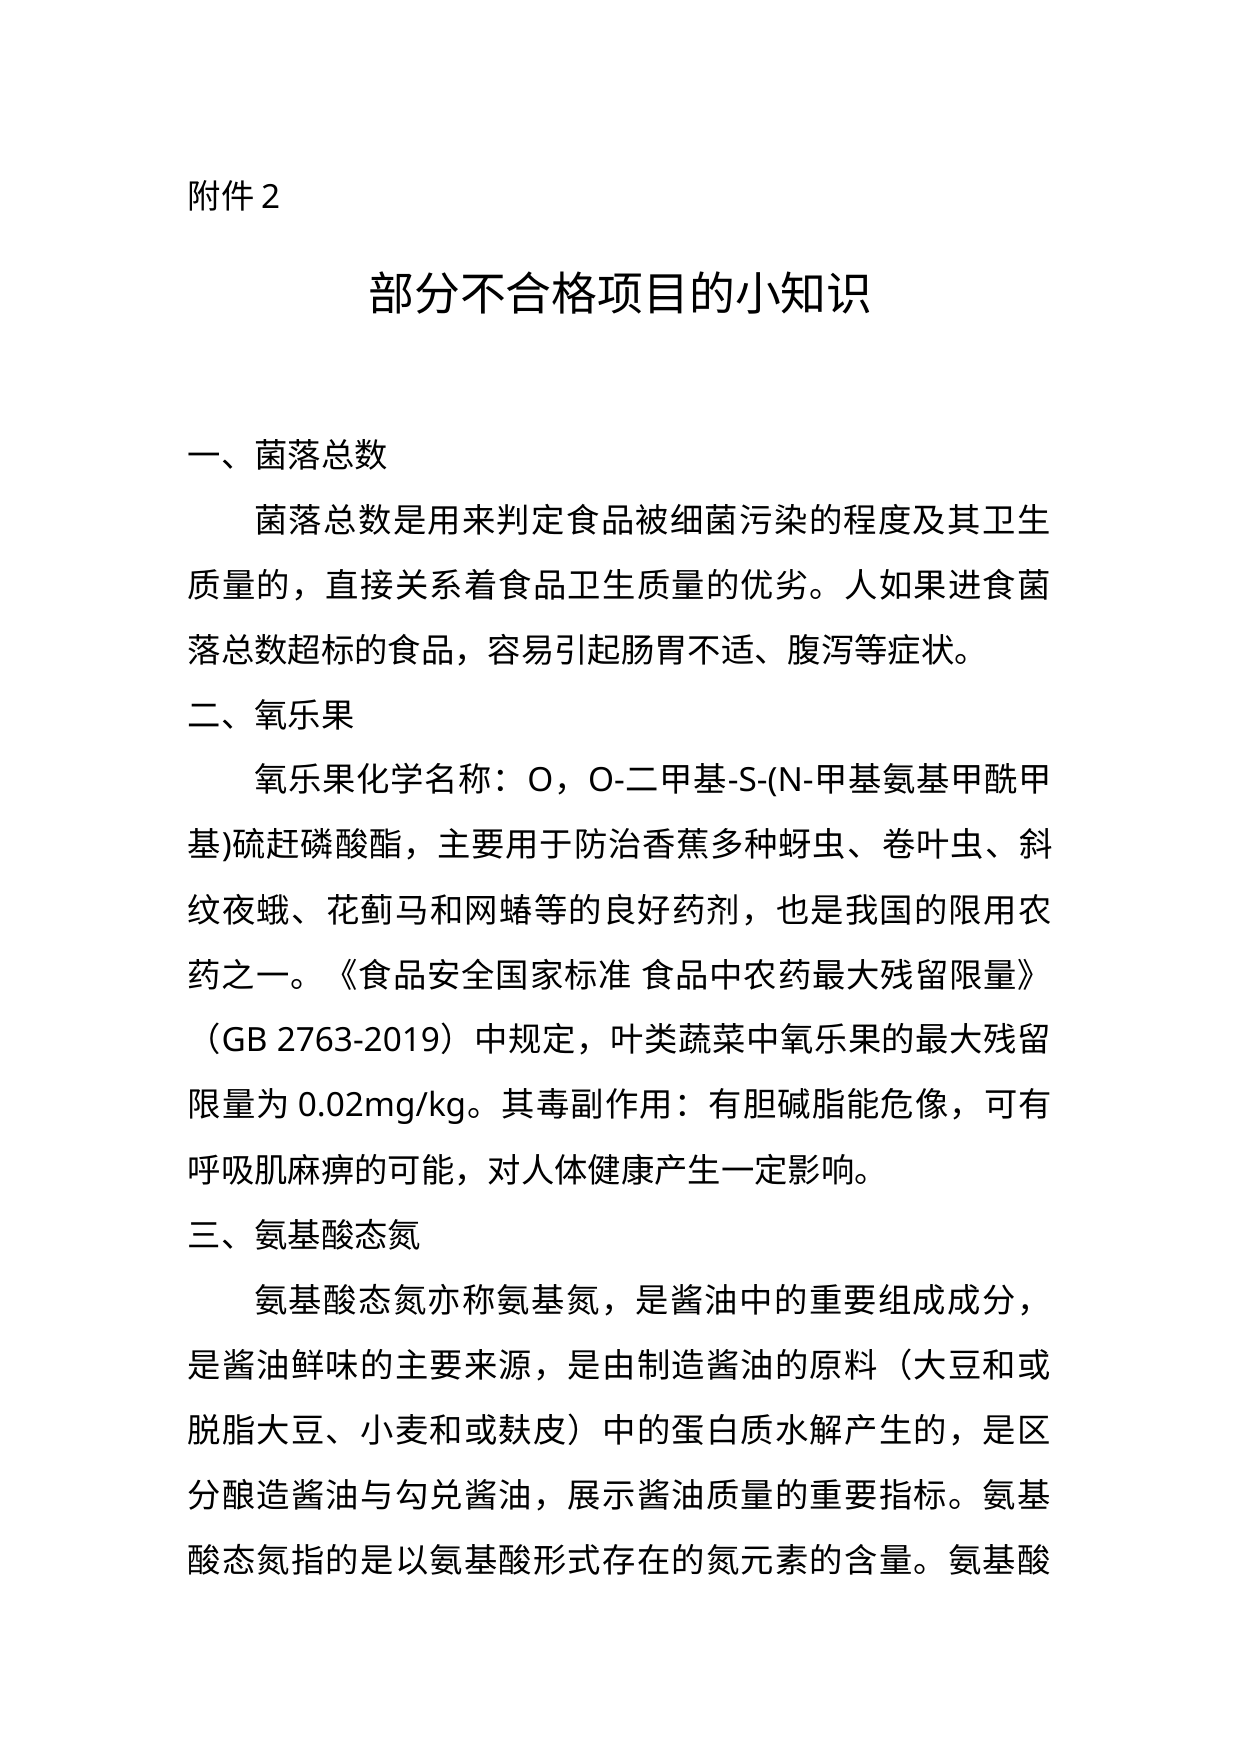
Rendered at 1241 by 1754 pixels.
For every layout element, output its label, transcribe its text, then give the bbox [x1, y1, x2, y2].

text 附件2 [187, 162, 1053, 227]
text 菌落总数是用来判定食品被细菌污染的程度及其卫生质量的，直接关系着食品卫生质量的优劣。人如果进食菌落总数超标的食品，容易引起肠胃不适、腹泻等症状。 [187, 485, 1053, 680]
text 部分不合格项目的小知识 [187, 242, 1053, 339]
list 氨基酸态氮 [187, 1200, 1053, 1265]
list 菌落总数 [187, 420, 1053, 485]
list 氧乐果 [187, 680, 1053, 745]
text 氧乐果化学名称：O，O-二甲基-S-(N-甲基氨基甲酰甲基)硫赶磷酸酯，主要用于防治香蕉多种蚜虫、卷叶虫、斜纹夜蛾、花蓟马和网蝽等的良好药剂，也是我国的限用农药之一。《食品安全国家标准 食品中农药最大残留限量》（GB 2763-2019）中规定，叶类蔬菜中氧乐果的最大残留限量为0.02mg/kg。其毒副作用：有胆碱脂能危像，可有呼吸肌麻痹的可能，对人体健康产生一定影响。 [187, 745, 1053, 1200]
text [187, 1265, 1053, 1590]
